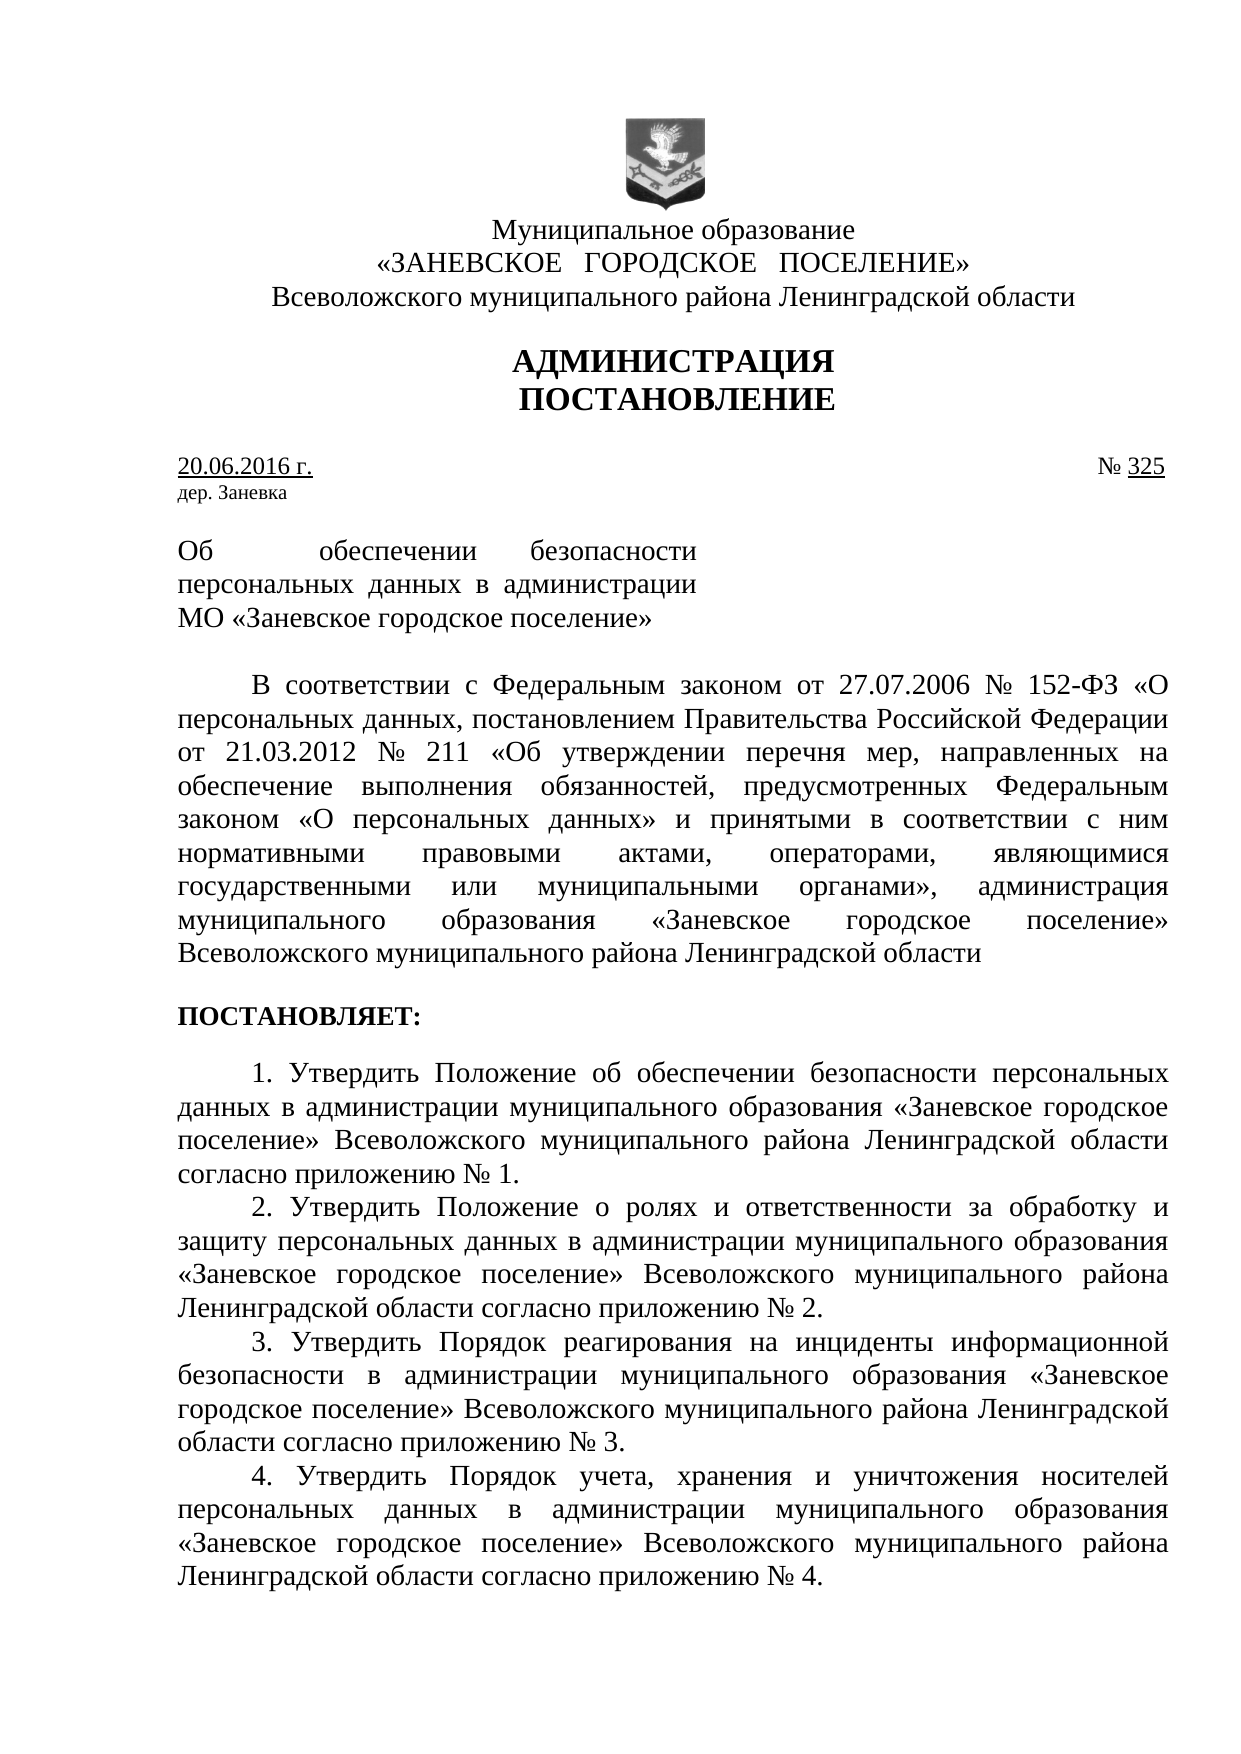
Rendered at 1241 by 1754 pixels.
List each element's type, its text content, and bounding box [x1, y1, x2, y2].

text 2. Утвердить Положение о ролях и ответственности за обработку и защиту персональных данных в администрации муниципального образования «Заневское городское поселение» Всеволожского муниципального района Ленинградской области согласно приложению № 2. [177, 1189, 1169, 1324]
text 1. Утвердить Положение об обеспечении безопасности персональных данных в администрации муниципального образования «Заневское городское поселение» Всеволожского муниципального района Ленинградской области согласно приложению № 1. [177, 1055, 1169, 1189]
text АДМИНИСТРАЦИЯ [177, 341, 1169, 379]
text Муниципальное образование [177, 212, 1169, 245]
text ПОСТАНОВЛЯЕТ: [177, 1000, 1169, 1031]
text Всеволожского муниципального района Ленинградской области [177, 279, 1169, 312]
text ПОСТАНОВЛЕНИЕ [177, 379, 1169, 418]
text 3. Утвердить Порядок реагирования на инциденты информационной безопасности в администрации муниципального образования «Заневское городское поселение» Всеволожского муниципального района Ленинградской области согласно приложению № 3. [177, 1324, 1169, 1458]
text Об обеспечении безопасности персональных данных в администрации МО «Заневское городское поселение» [177, 533, 697, 634]
text В соответствии с Федеральным законом от 27.07.2006 № 152-ФЗ «О персональных данных, постановлением Правительства Российской Федерации от 21.03.2012 № 211 «Об утверждении перечня мер, направленных на обеспечение выполнения обязанностей, предусмотренных Федеральным законом «О персональных данных» и принятыми в соответствии с ним нормативными правовыми актами, операторами, являющимися государственными или муниципальными органами», администрация муниципального образования «Заневское городское поселение» Всеволожского муниципального района Ленинградской области [177, 667, 1169, 969]
text «ЗАНЕВСКОЕ ГОРОДСКОЕ ПОСЕЛЕНИЕ» [177, 245, 1169, 279]
text дер. Заневка [177, 480, 1169, 504]
text 20.06.2016 г. № 325 [177, 451, 1169, 480]
text 4. Утвердить Порядок учета, хранения и уничтожения носителей персональных данных в администрации муниципального образования «Заневское городское поселение» Всеволожского муниципального района Ленинградской области согласно приложению № 4. [177, 1458, 1169, 1592]
